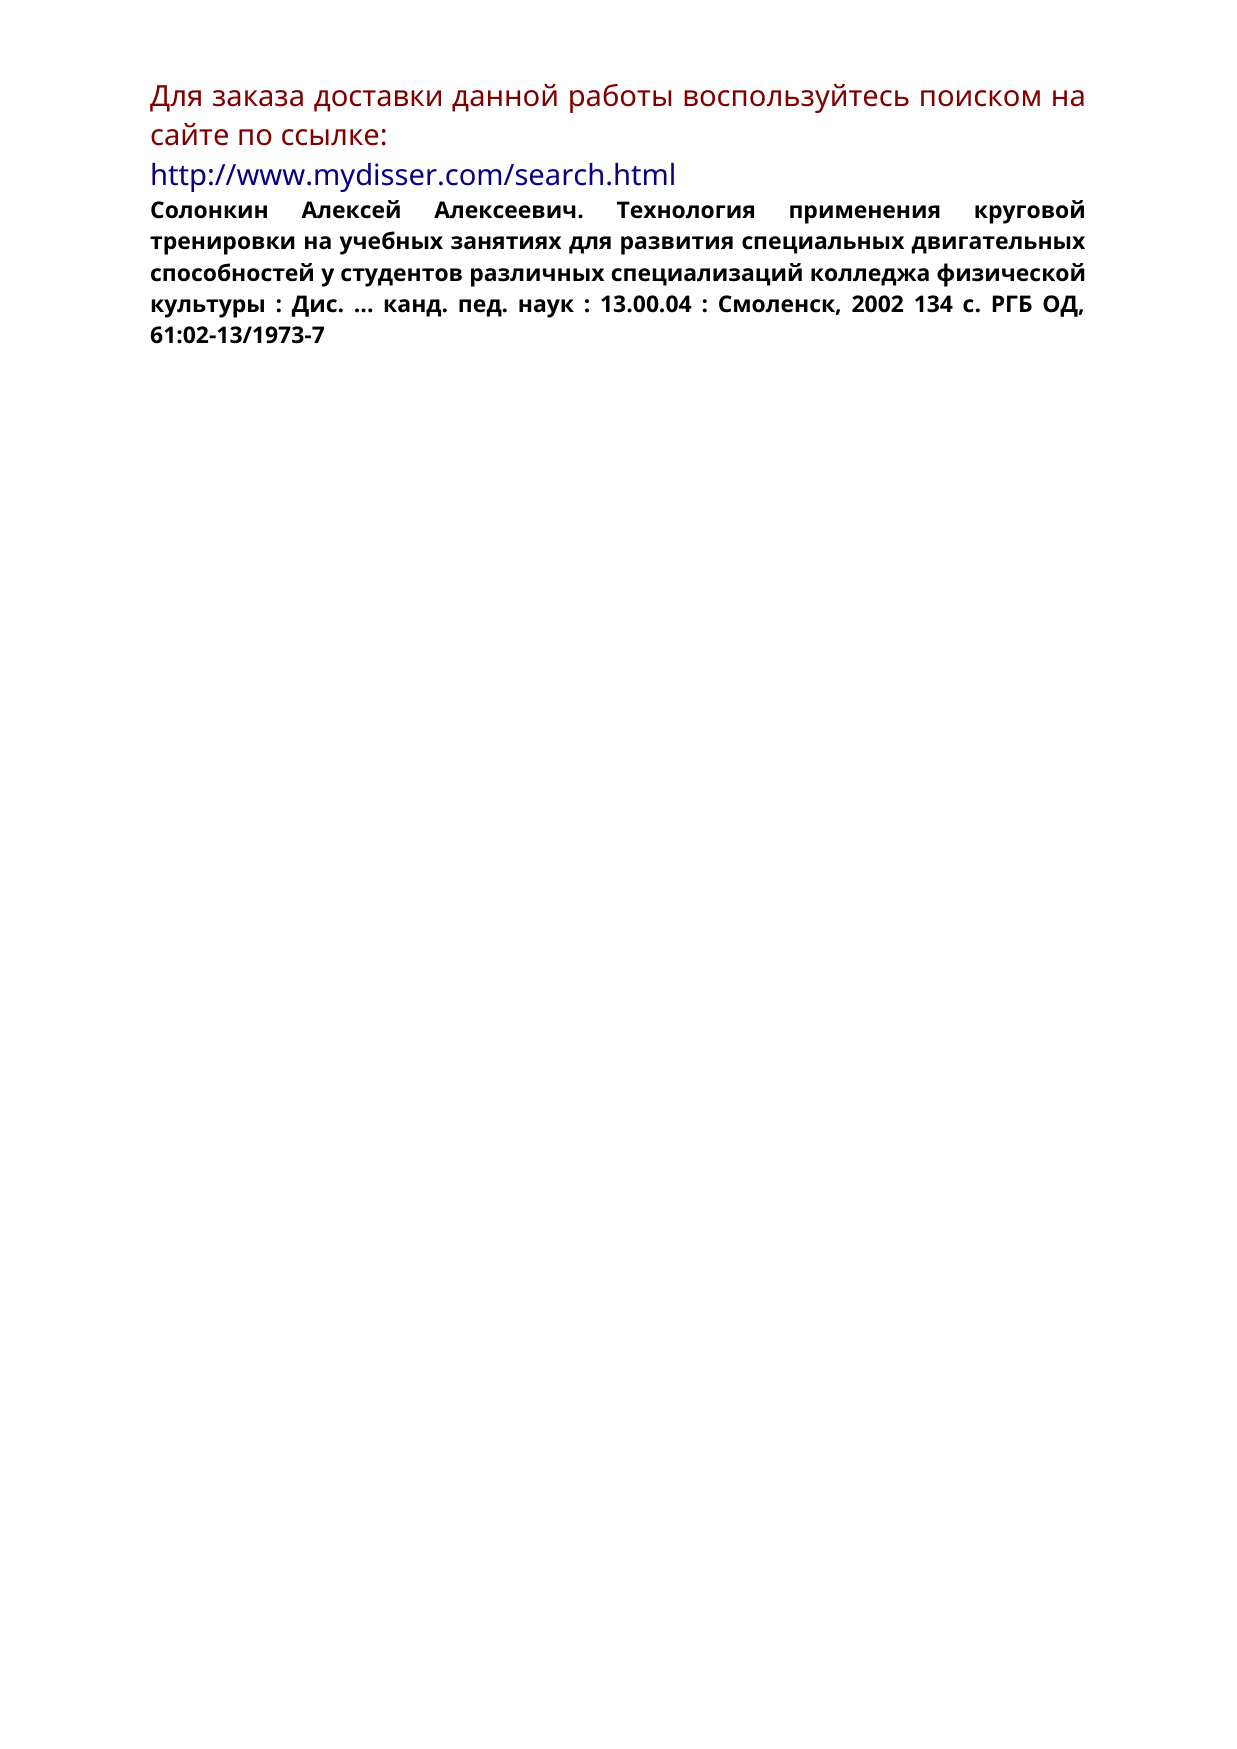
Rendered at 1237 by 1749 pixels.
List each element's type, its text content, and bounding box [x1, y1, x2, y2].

text Солонкин Алексей Алексеевич. Технология применения круговой тренировки на учебных занятиях для развития специальных двигательных способностей у студентов различных специализаций колледжа физической культуры : Дис. ... канд. пед. наук : 13.00.04 : Смоленск, 2002 134 c. РГБ ОД, 61:02-13/1973-7 [150, 194, 1086, 350]
